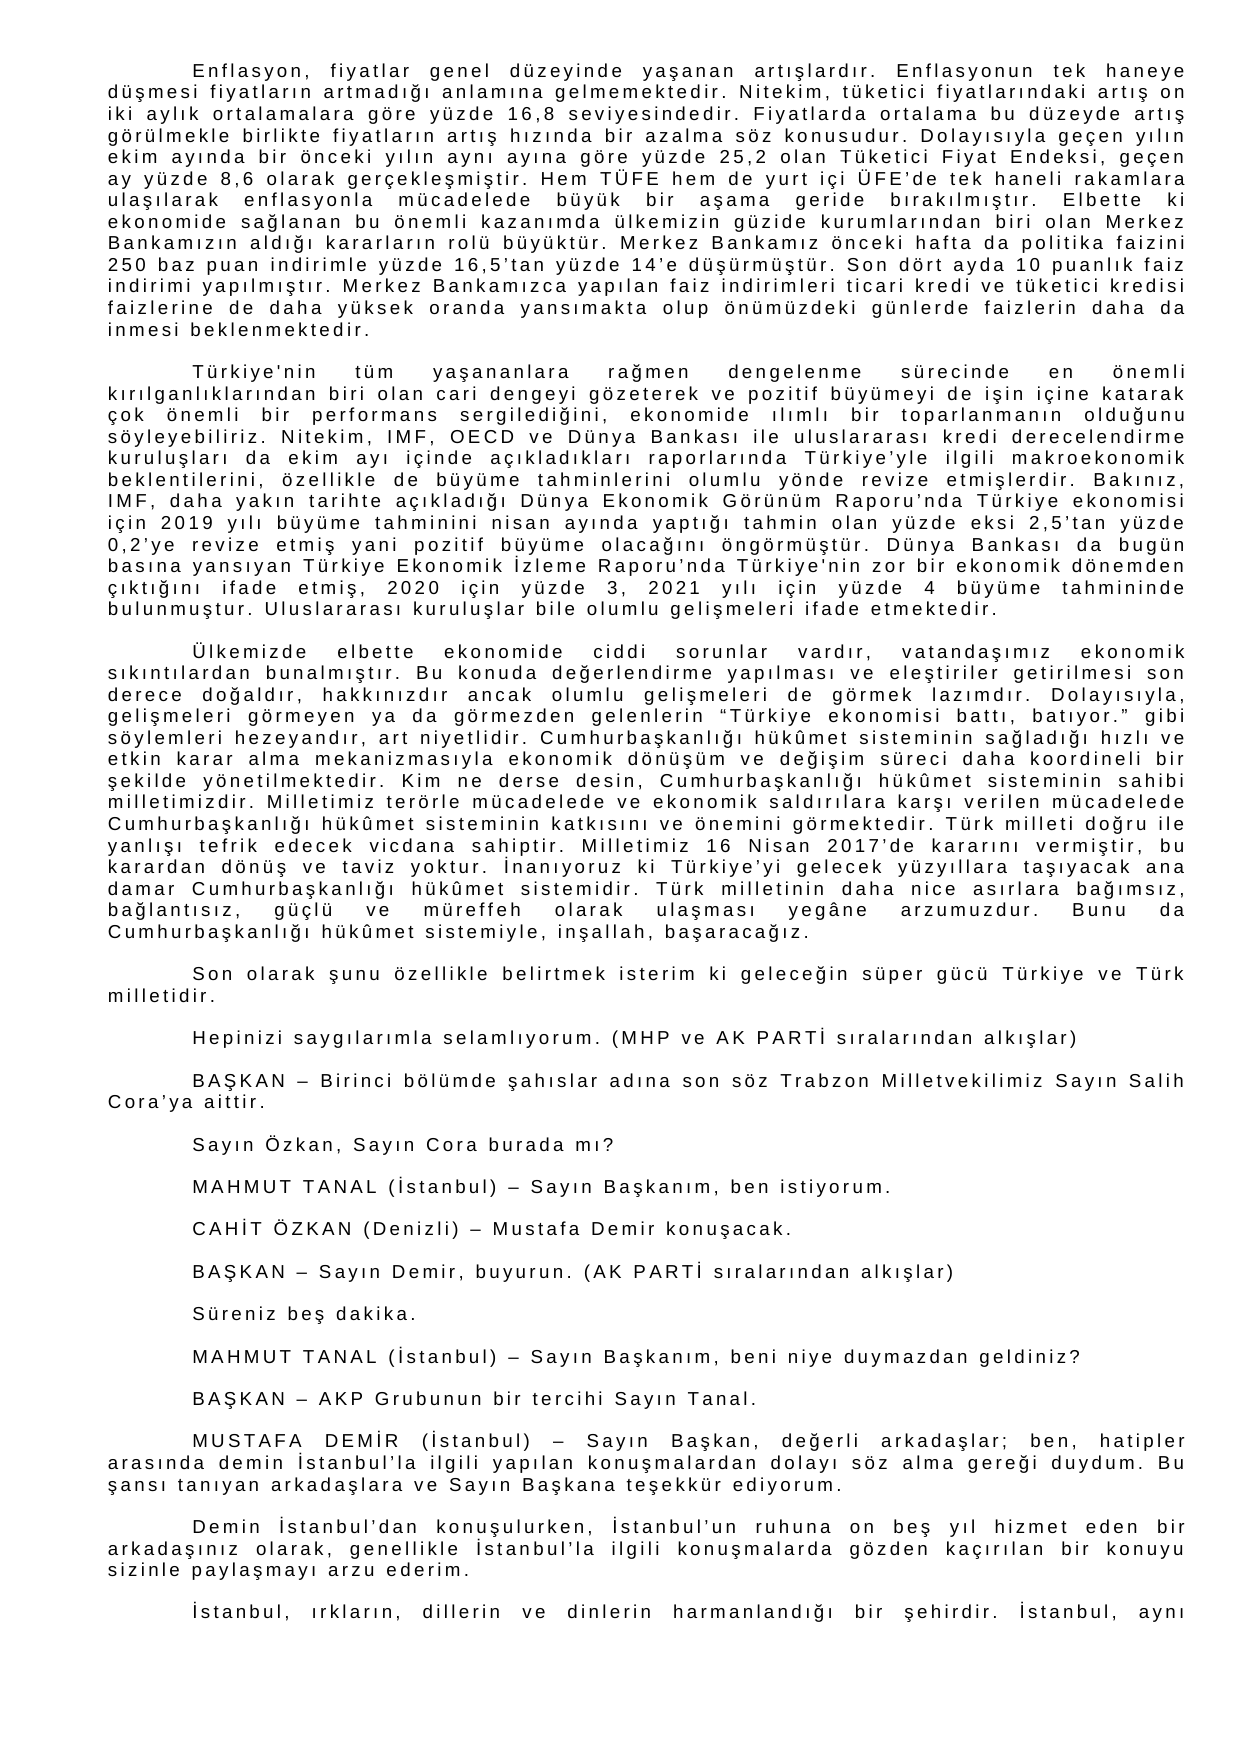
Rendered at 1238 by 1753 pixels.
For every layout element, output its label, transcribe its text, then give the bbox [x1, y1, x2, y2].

text Hepinizi saygılarımla selamlıyorum. (MHP ve AK PARTİ sıralarından alkışlar) [108, 1027, 1186, 1049]
text Ülkemizde elbette ekonomide ciddi sorunlar vardır, vatandaşımız ekonomik sıkıntılardan bunalmıştır. Bu konuda değerlendirme yapılması ve eleştiriler getirilmesi son derece doğaldır, hakkınızdır ancak olumlu gelişmeleri de görmek lazımdır. Dolayısıyla, gelişmeleri görmeyen ya da görmezden gelenlerin “Türkiye ekonomisi battı, batıyor.” gibi söylemleri hezeyandır, art niyetlidir. Cumhurbaşkanlığı hükûmet sisteminin sağladığı hızlı ve etkin karar alma mekanizmasıyla ekonomik dönüşüm ve değişim süreci daha koordineli bir şekilde yönetilmektedir. Kim ne derse desin, Cumhurbaşkanlığı hükûmet sisteminin sahibi milletimizdir. Milletimiz terörle mücadelede ve ekonomik saldırılara karşı verilen mücadelede Cumhurbaşkanlığı hükûmet sisteminin katkısını ve önemini görmektedir. Türk milleti doğru ile yanlışı tefrik edecek vicdana sahiptir. Milletimiz 16 Nisan 2017’de kararını vermiştir, bu karardan dönüş ve taviz yoktur. İnanıyoruz ki Türkiye’yi gelecek yüzyıllara taşıyacak ana damar Cumhurbaşkanlığı hükûmet sistemidir. Türk milletinin daha nice asırlara bağımsız, bağlantısız, güçlü ve müreffeh olarak ulaşması yegâne arzumuzdur. Bunu da Cumhurbaşkanlığı hükûmet sistemiyle, inşallah, başaracağız. [108, 640, 1186, 942]
text MAHMUT TANAL (İstanbul) – Sayın Başkanım, ben istiyorum. [108, 1176, 1186, 1197]
text BAŞKAN – Sayın Demir, buyurun. (AK PARTİ sıralarından alkışlar) [108, 1261, 1186, 1282]
text CAHİT ÖZKAN (Denizli) – Mustafa Demir konuşacak. [108, 1218, 1186, 1240]
text Süreniz beş dakika. [108, 1303, 1186, 1324]
text Enflasyon, fiyatlar genel düzeyinde yaşanan artışlardır. Enflasyonun tek haneye düşmesi fiyatların artmadığı anlamına gelmemektedir. Nitekim, tüketici fiyatlarındaki artış on iki aylık ortalamalara göre yüzde 16,8 seviyesindedir. Fiyatlarda ortalama bu düzeyde artış görülmekle birlikte fiyatların artış hızında bir azalma söz konusudur. Dolayısıyla geçen yılın ekim ayında bir önceki yılın aynı ayına göre yüzde 25,2 olan Tüketici Fiyat Endeksi, geçen ay yüzde 8,6 olarak gerçekleşmiştir. Hem TÜFE hem de yurt içi ÜFE’de tek haneli rakamlara ulaşılarak enflasyonla mücadelede büyük bir aşama geride bırakılmıştır. Elbette ki ekonomide sağlanan bu önemli kazanımda ülkemizin güzide kurumlarından biri olan Merkez Bankamızın aldığı kararların rolü büyüktür. Merkez Bankamız önceki hafta da politika faizini 250 baz puan indirimle yüzde 16,5’tan yüzde 14’e düşürmüştür. Son dört ayda 10 puanlık faiz indirimi yapılmıştır. Merkez Bankamızca yapılan faiz indirimleri ticari kredi ve tüketici kredisi faizlerine de daha yüksek oranda yansımakta olup önümüzdeki günlerde faizlerin daha da inmesi beklenmektedir. [108, 60, 1186, 340]
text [108, 1601, 1186, 1623]
text BAŞKAN – AKP Grubunun bir tercihi Sayın Tanal. [108, 1388, 1186, 1409]
text MAHMUT TANAL (İstanbul) – Sayın Başkanım, beni niye duymazdan geldiniz? [108, 1345, 1186, 1367]
text Türkiye'nin tüm yaşananlara rağmen dengelenme sürecinde en önemli kırılganlıklarından biri olan cari dengeyi gözeterek ve pozitif büyümeyi de işin içine katarak çok önemli bir performans sergilediğini, ekonomide ılımlı bir toparlanmanın olduğunu söyleyebiliriz. Nitekim, IMF, OECD ve Dünya Bankası ile uluslararası kredi derecelendirme kuruluşları da ekim ayı içinde açıkladıkları raporlarında Türkiye’yle ilgili makroekonomik beklentilerini, özellikle de büyüme tahminlerini olumlu yönde revize etmişlerdir. Bakınız, IMF, daha yakın tarihte açıkladığı Dünya Ekonomik Görünüm Raporu’nda Türkiye ekonomisi için 2019 yılı büyüme tahminini nisan ayında yaptığı tahmin olan yüzde eksi 2,5’tan yüzde 0,2’ye revize etmiş yani pozitif büyüme olacağını öngörmüştür. Dünya Bankası da bugün basına yansıyan Türkiye Ekonomik İzleme Raporu’nda Türkiye'nin zor bir ekonomik dönemden çıktığını ifade etmiş, 2020 için yüzde 3, 2021 yılı için yüzde 4 büyüme tahmininde bulunmuştur. Uluslararası kuruluşlar bile olumlu gelişmeleri ifade etmektedir. [108, 361, 1186, 619]
text Demin İstanbul’dan konuşulurken, İstanbul’un ruhuna on beş yıl hizmet eden bir arkadaşınız olarak, genellikle İstanbul’la ilgili konuşmalarda gözden kaçırılan bir konuyu sizinle paylaşmayı arzu ederim. [108, 1516, 1186, 1580]
text Son olarak şunu özellikle belirtmek isterim ki geleceğin süper gücü Türkiye ve Türk milletidir. [108, 963, 1186, 1006]
text MUSTAFA DEMİR (İstanbul) – Sayın Başkan, değerli arkadaşlar; ben, hatipler arasında demin İstanbul’la ilgili yapılan konuşmalardan dolayı söz alma gereği duydum. Bu şansı tanıyan arkadaşlara ve Sayın Başkana teşekkür ediyorum. [108, 1430, 1186, 1495]
text Sayın Özkan, Sayın Cora burada mı? [108, 1133, 1186, 1155]
text BAŞKAN – Birinci bölümde şahıslar adına son söz Trabzon Milletvekilimiz Sayın Salih Cora’ya aittir. [108, 1069, 1186, 1113]
